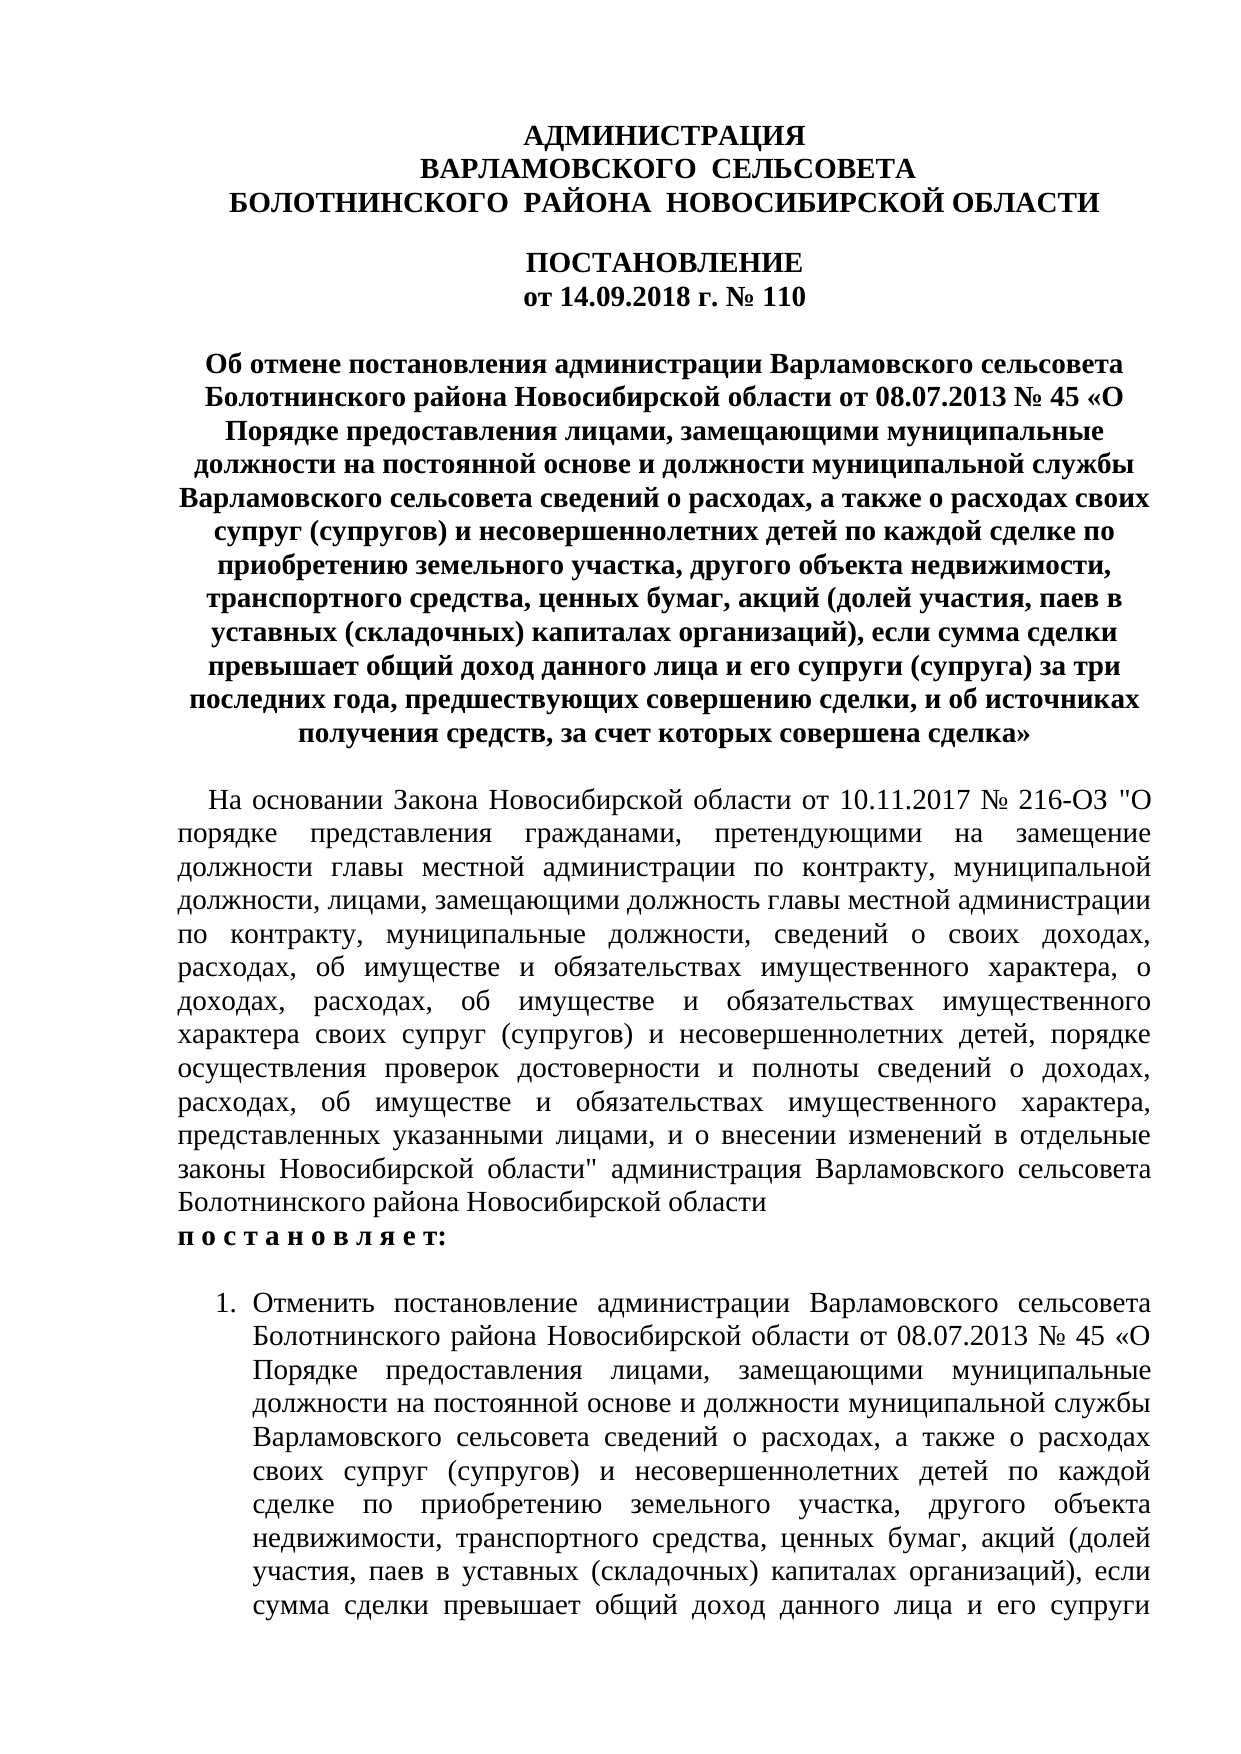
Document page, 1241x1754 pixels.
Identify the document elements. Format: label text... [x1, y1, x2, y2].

text На основании Закона Новосибирской области от 10.11.2017 № 216-ОЗ "О порядке представления гражданами, претендующими на замещение должности главы местной администрации по контракту, муниципальной должности, лицами, замещающими должность главы местной администрации по контракту, муниципальные должности, сведений о своих доходах, расходах, об имуществе и обязательствах имущественного характера, о доходах, расходах, об имуществе и обязательствах имущественного характера своих супруг (супругов) и несовершеннолетних детей, порядке осуществления проверок достоверности и полноты сведений о доходах, расходах, об имуществе и обязательствах имущественного характера, представленных указанными лицами, и о внесении изменений в отдельные законы Новосибирской области" администрация Варламовского сельсовета Болотнинского района Новосибирской области [177, 782, 1152, 1218]
text п о с т а н о в л я е т: [177, 1218, 1152, 1251]
text ВАРЛАМОВСКОГО СЕЛЬСОВЕТА [177, 152, 1152, 185]
text БОЛОТНИНСКОГО РАЙОНА НОВОСИБИРСКОЙ ОБЛАСТИ [177, 185, 1152, 219]
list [215, 1285, 1152, 1620]
text АДМИНИСТРАЦИЯ [177, 118, 1152, 152]
text от 14.09.2018 г. № 110 [177, 279, 1152, 312]
text Об отмене постановления администрации Варламовского сельсовета Болотнинского района Новосибирской области от 08.07.2013 № 45 «О Порядке предоставления лицами, замещающими муниципальные должности на постоянной основе и должности муниципальной службы Варламовского сельсовета сведений о расходах, а также о расходах своих супруг (супругов) и несовершеннолетних детей по каждой сделке по приобретению земельного участка, другого объекта недвижимости, транспортного средства, ценных бумаг, акций (долей участия, паев в уставных (складочных) капиталах организаций), если сумма сделки превышает общий доход данного лица и его супруги (супруга) за три последних года, предшествующих совершению сделки, и об источниках получения средств, за счет которых совершена сделка» [177, 346, 1152, 748]
text ПОСТАНОВЛЕНИЕ [177, 245, 1152, 279]
